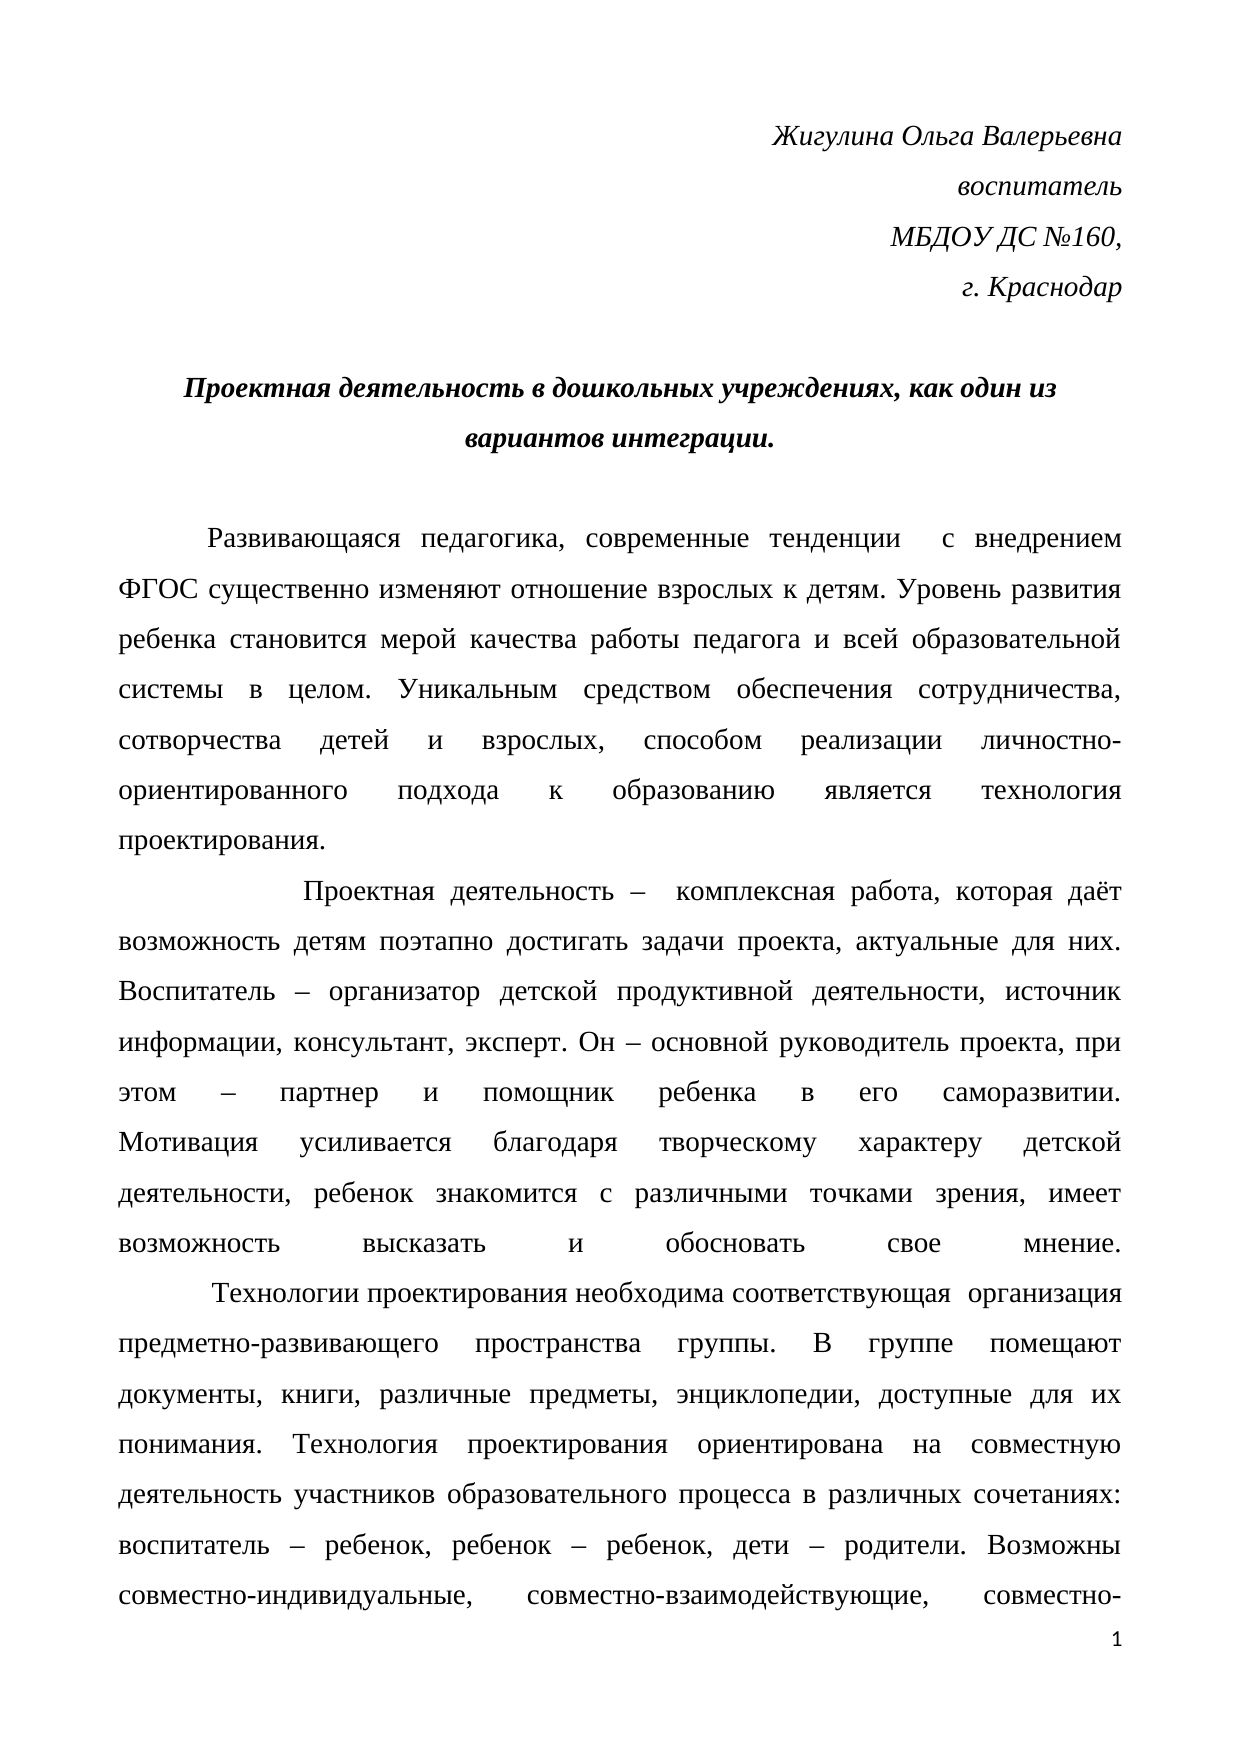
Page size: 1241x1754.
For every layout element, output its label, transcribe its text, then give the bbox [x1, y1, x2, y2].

text МБДОУ ДС №160, [118, 219, 1122, 252]
text г. Краснодар [118, 269, 1122, 303]
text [118, 521, 1122, 1611]
text Проектная деятельность в дошкольных учреждениях, как один из вариантов интеграции. [118, 370, 1122, 453]
text воспитатель [118, 168, 1122, 202]
text Жигулина Ольга Валерьевна [118, 118, 1122, 152]
